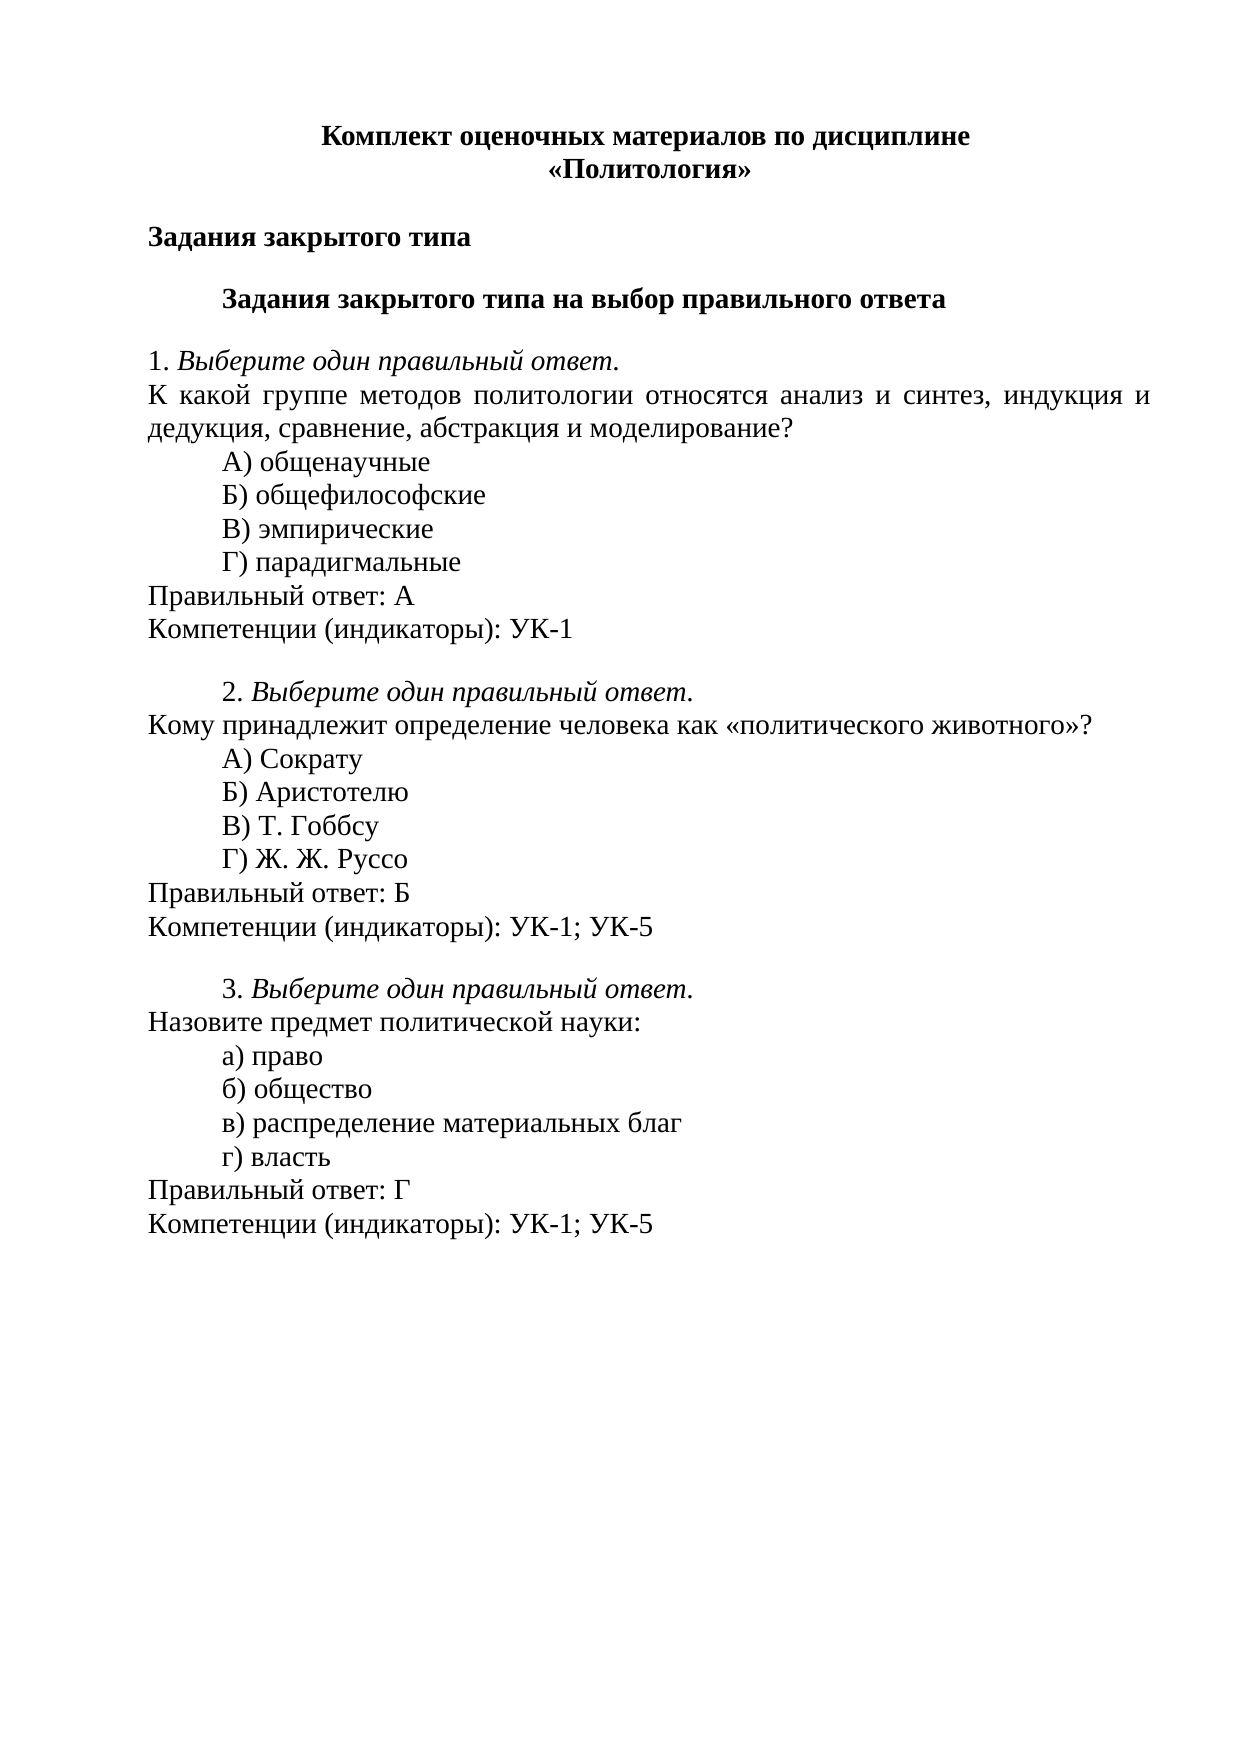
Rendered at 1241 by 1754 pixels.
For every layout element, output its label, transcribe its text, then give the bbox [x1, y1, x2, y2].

text в) распределение материальных благ [148, 1105, 1152, 1139]
text Б) Аристотелю [148, 774, 1152, 808]
text Задания закрытого типа на выбор правильного ответа [148, 281, 1152, 314]
text Правильный ответ: А [148, 578, 1152, 612]
text В) Т. Гоббсу [148, 808, 1152, 842]
text Задания закрытого типа [148, 219, 1152, 252]
text 2. Выберите один правильный ответ. [148, 674, 1152, 707]
text Назовите предмет политической науки: [148, 1004, 1152, 1038]
text К какой группе методов политологии относятся анализ и синтез, индукция и дедукция, сравнение, абстракция и моделирование? [148, 377, 1152, 444]
text В) эмпирические [148, 511, 1152, 544]
text Компетенции (индикаторы): УК-1 [148, 612, 1152, 645]
text Б) общефилософские [148, 477, 1152, 511]
text Кому принадлежит определение человека как «политического животного»? [148, 707, 1152, 741]
text Компетенции (индикаторы): УК-1; УК-5 [148, 1206, 1152, 1239]
text А) общенаучные [148, 444, 1152, 477]
text 3. Выберите один правильный ответ. [148, 971, 1152, 1004]
text Комплект оценочных материалов по дисциплине «Политология» [148, 118, 1152, 185]
text а) право [148, 1038, 1152, 1072]
text Г) Ж. Ж. Руссо [148, 842, 1152, 875]
text Г) парадигмальные [148, 544, 1152, 578]
text Правильный ответ: Г [148, 1172, 1152, 1206]
text А) Сократу [148, 741, 1152, 774]
text г) власть [148, 1139, 1152, 1172]
text Правильный ответ: Б [148, 875, 1152, 909]
text Компетенции (индикаторы): УК-1; УК-5 [148, 909, 1152, 942]
text 1. Выберите один правильный ответ. [148, 343, 1152, 377]
text б) общество [148, 1072, 1152, 1105]
